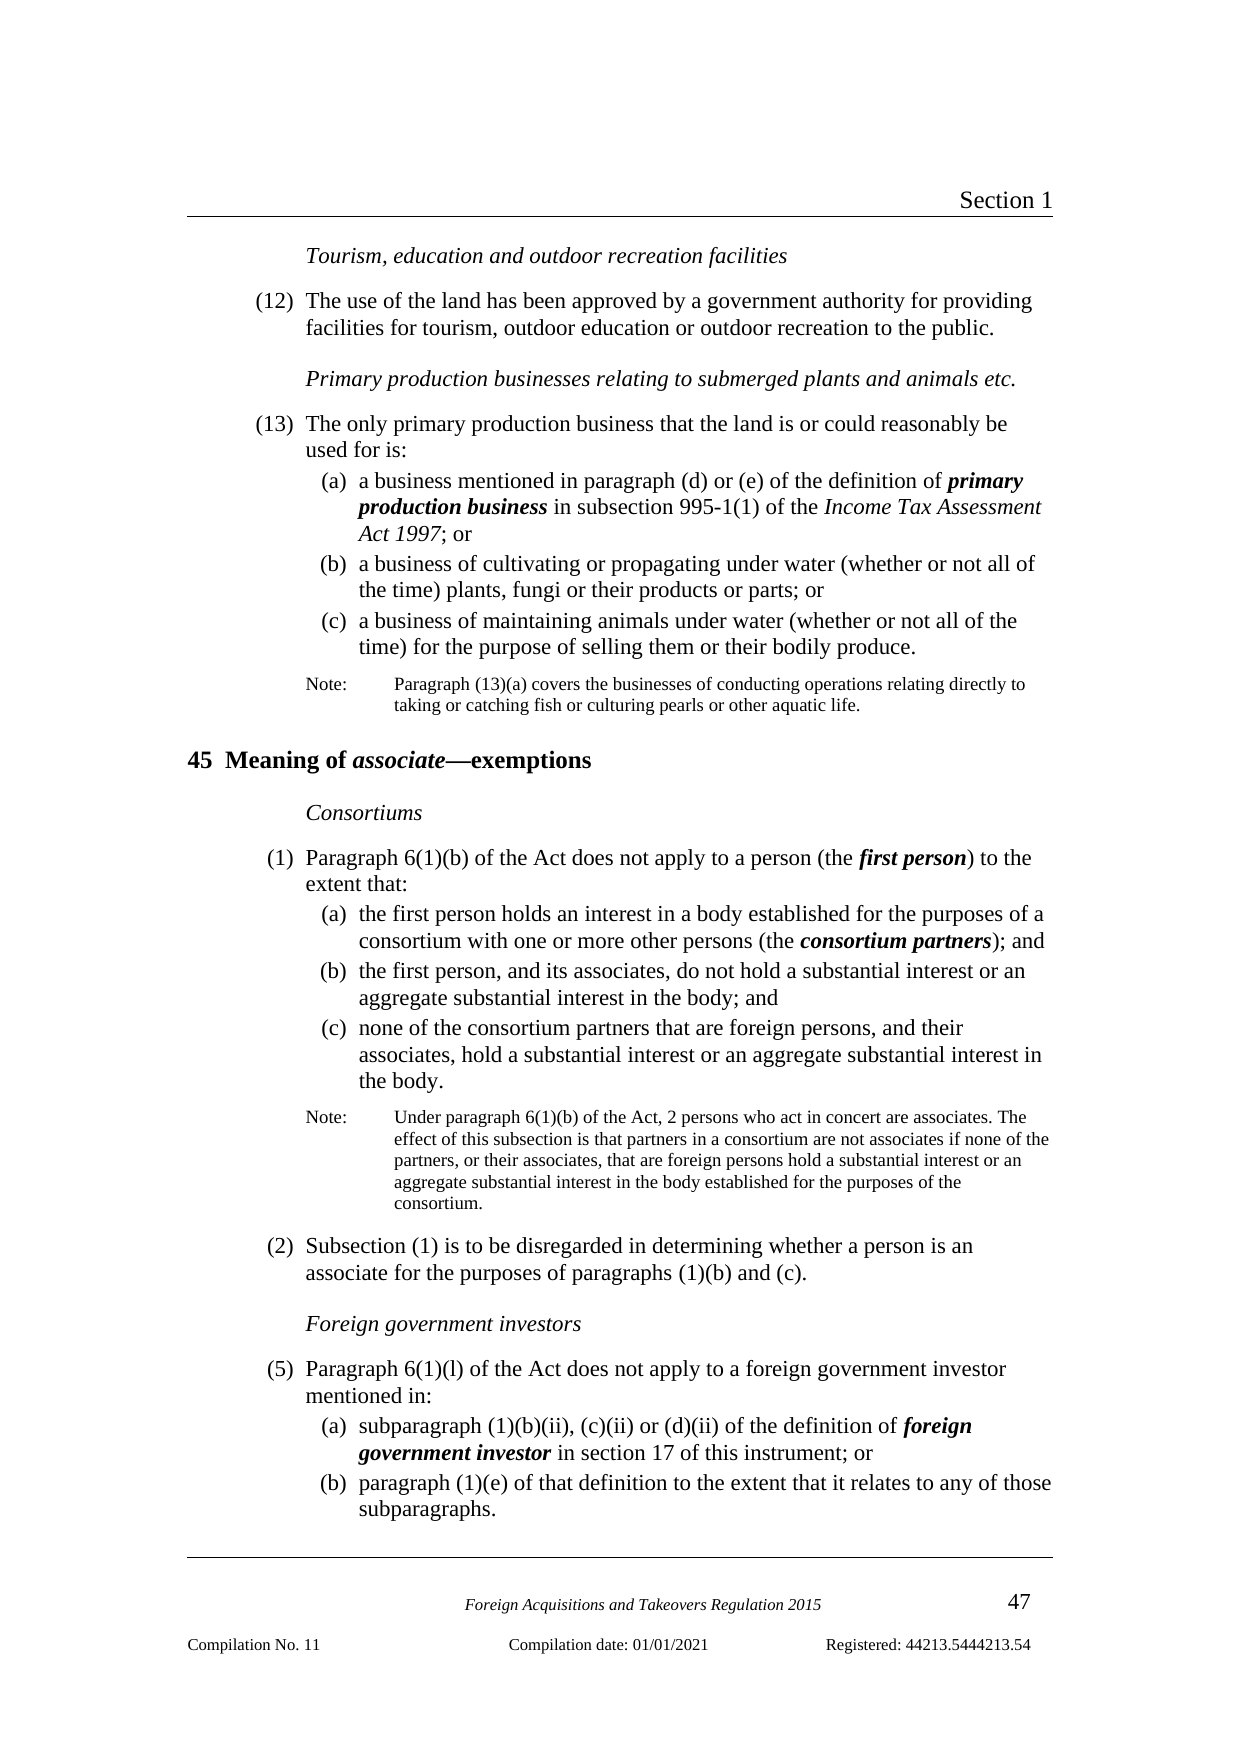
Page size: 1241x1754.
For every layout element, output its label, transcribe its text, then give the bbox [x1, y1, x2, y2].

text Note: Paragraph (13)(a) covers the businesses of conducting operations relating directly to taking or catching fish or culturing pearls or other aquatic life. [305, 672, 1053, 716]
text (12) The use of the land has been approved by a government authority for providing facilities for tourism, outdoor education or outdoor recreation to the public. [187, 287, 1053, 340]
text 45 Meaning of associate—exemptions [187, 745, 1053, 773]
text (2) Subsection (1) is to be disregarded in determining whether a person is an associate for the purposes of paragraphs (1)(b) and (c). [187, 1233, 1053, 1285]
text (a) the first person holds an interest in a body established for the purposes of a consortium with one or more other persons (the consortium partners); and [187, 901, 1053, 953]
text (b) the first person, and its associates, do not hold a substantial interest or an aggregate substantial interest in the body; and [187, 957, 1053, 1010]
text Tourism, education and outdoor recreation facilities [305, 242, 1053, 268]
text (b) paragraph (1)(e) of that definition to the extent that it relates to any of those subparagraphs. [187, 1469, 1053, 1522]
text (5) Paragraph 6(1)(l) of the Act does not apply to a foreign government investor mentioned in: [187, 1355, 1053, 1408]
text Primary production businesses relating to submerged plants and animals etc. [305, 365, 1053, 391]
text (1) Paragraph 6(1)(b) of the Act does not apply to a person (the first person) to the extent that: [187, 844, 1053, 896]
text (a) a business mentioned in paragraph (d) or (e) of the definition of primary production business in subsection 995-1(1) of the Income Tax Assessment Act 1997; or [187, 467, 1053, 546]
text (a) subparagraph (1)(b)(ii), (c)(ii) or (d)(ii) of the definition of foreign government investor in section 17 of this instrument; or [187, 1412, 1053, 1465]
text Consortiums [305, 798, 1053, 825]
text (c) none of the consortium partners that are foreign persons, and their associates, hold a substantial interest or an aggregate substantial interest in the body. [187, 1014, 1053, 1093]
text (b) a business of cultivating or propagating under water (whether or not all of the time) plants, fungi or their products or parts; or [187, 550, 1053, 603]
text (c) a business of maintaining animals under water (whether or not all of the time) for the purpose of selling them or their bodily produce. [187, 607, 1053, 660]
text Foreign government investors [305, 1310, 1053, 1337]
text (13) The only primary production business that the land is or could reasonably be used for is: [187, 410, 1053, 463]
text Note: Under paragraph 6(1)(b) of the Act, 2 persons who act in concert are associates. The effect of this subsection is that partners in a consortium are not associates if none of the partners, or their associates, that are foreign persons hold a substantial interest or an aggregate substantial interest in the body established for the purposes of the consortium. [305, 1106, 1053, 1214]
